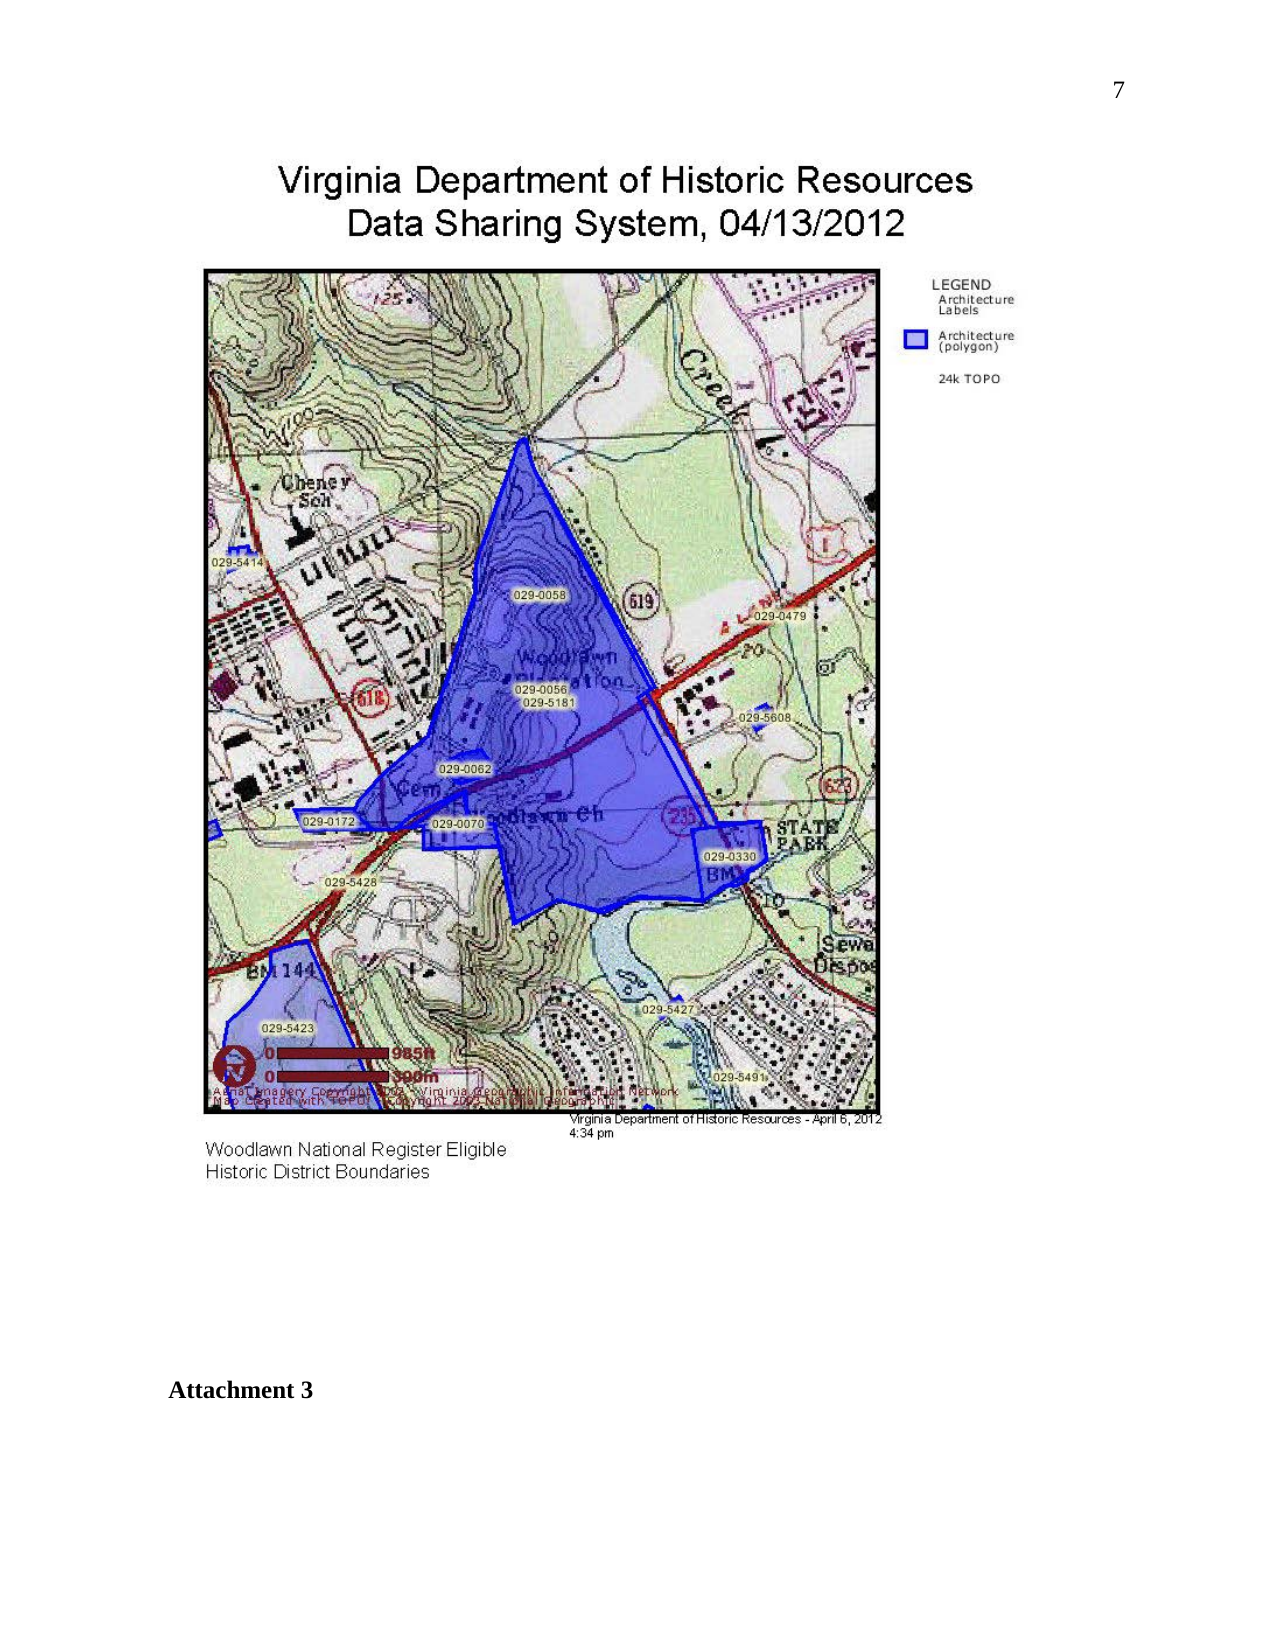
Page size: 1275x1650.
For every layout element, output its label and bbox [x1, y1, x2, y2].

picture [150, 103, 1102, 1336]
